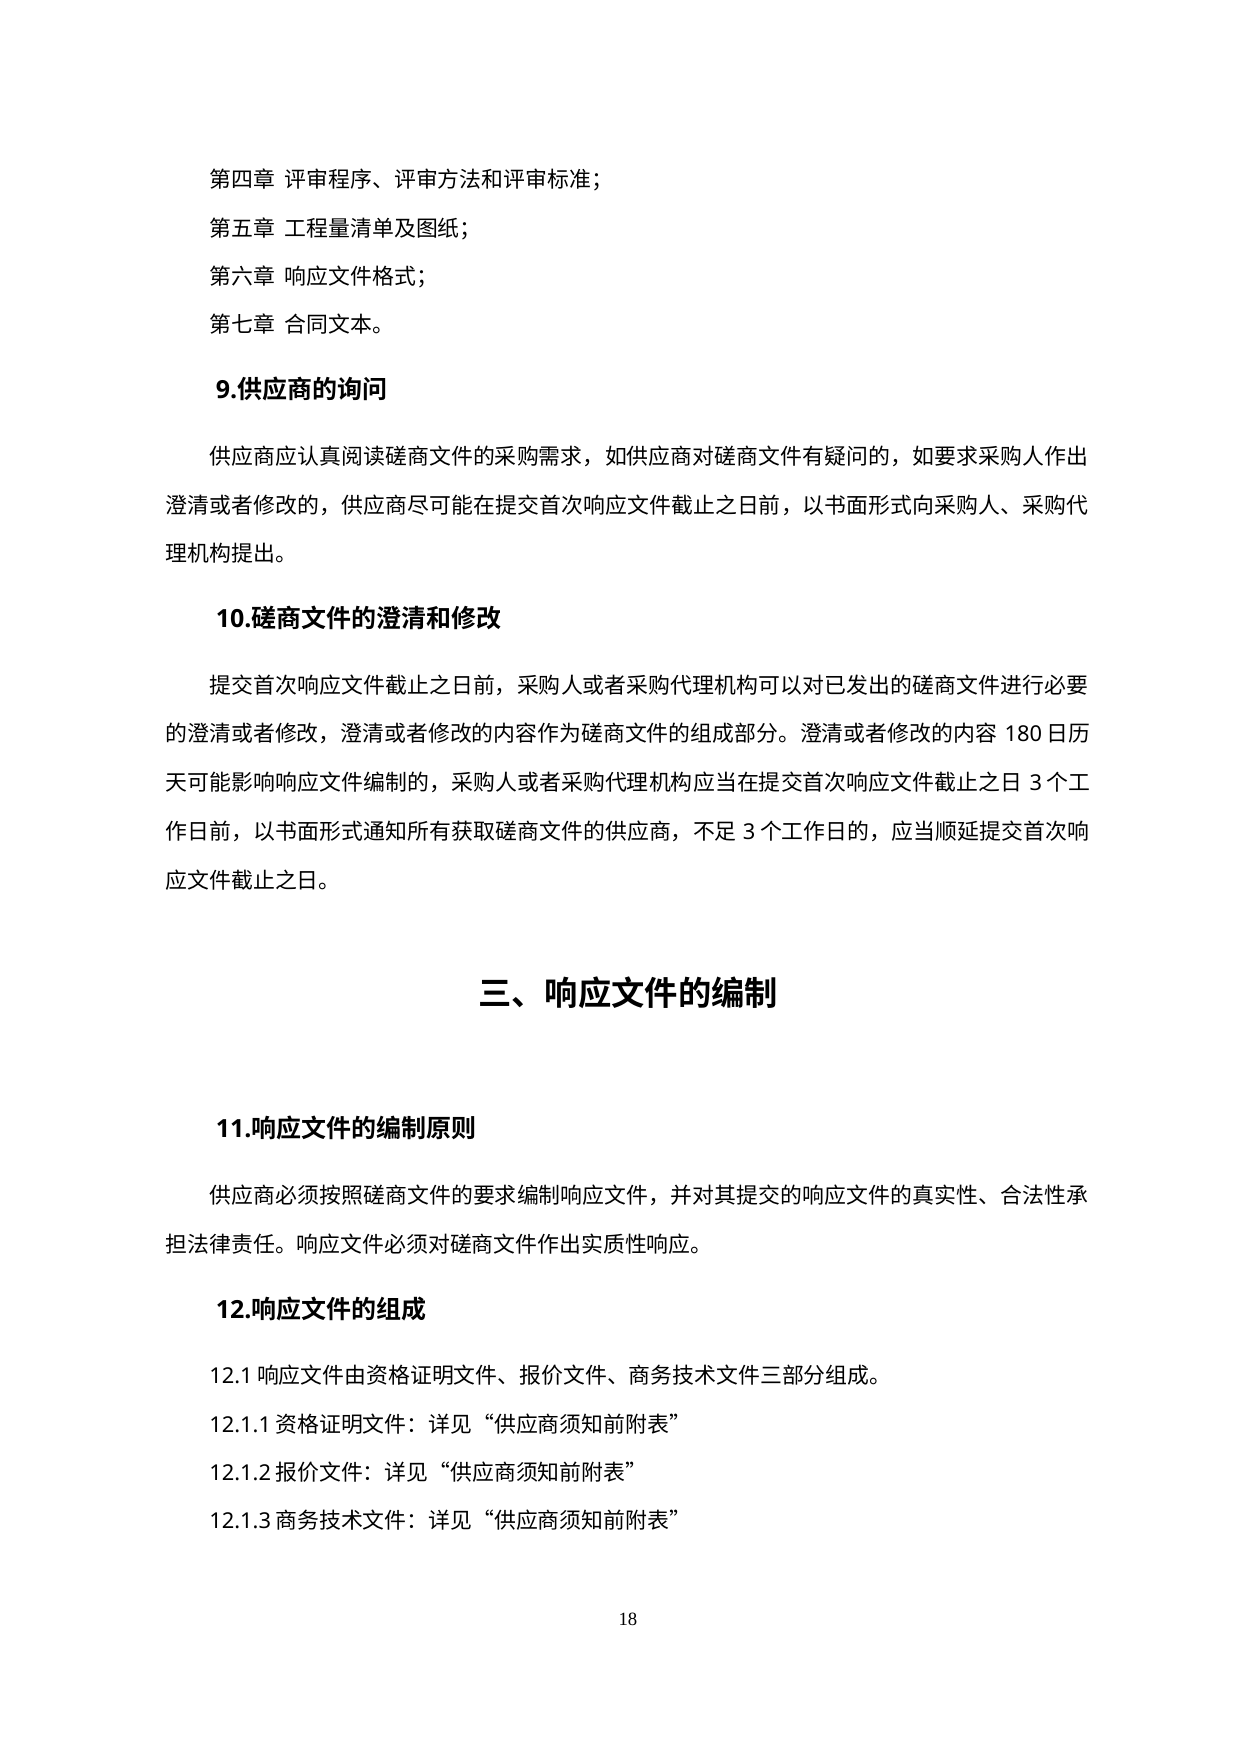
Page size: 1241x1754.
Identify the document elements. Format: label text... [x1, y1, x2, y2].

text 12.1.3商务技术文件：详见“供应商须知前附表” [209, 1503, 1090, 1535]
text 第七章 合同文本。 [165, 307, 1090, 339]
text 第五章 工程量清单及图纸； [165, 210, 1090, 243]
text 10.磋商文件的澄清和修改 [165, 584, 1090, 649]
text 第六章 响应文件格式； [165, 259, 1090, 291]
text 12.1.1资格证明文件：详见“供应商须知前附表” [209, 1406, 1090, 1439]
text 12.1.2报价文件：详见“供应商须知前附表” [209, 1454, 1090, 1487]
text 提交首次响应文件截止之日前，采购人或者采购代理机构可以对已发出的磋商文件进行必要的澄清或者修改，澄清或者修改的内容作为磋商文件的组成部分。澄清或者修改的内容180日历天可能影响响应文件编制的，采购人或者采购代理机构应当在提交首次响应文件截止之日3个工作日前，以书面形式通知所有获取磋商文件的供应商，不足3个工作日的，应当顺延提交首次响应文件截止之日。 [165, 667, 1090, 895]
text 12.1响应文件由资格证明文件、报价文件、商务技术文件三部分组成。 [165, 1358, 1090, 1390]
text 供应商必须按照磋商文件的要求编制响应文件，并对其提交的响应文件的真实性、合法性承担法律责任。响应文件必须对磋商文件作出实质性响应。 [165, 1178, 1090, 1259]
text 12.响应文件的组成 [165, 1275, 1090, 1340]
text 第四章 评审程序、评审方法和评审标准； [165, 162, 1090, 194]
text 11.响应文件的编制原则 [165, 1094, 1090, 1159]
text 三、响应文件的编制 [165, 958, 1090, 1023]
text 供应商应认真阅读磋商文件的采购需求，如供应商对磋商文件有疑问的，如要求采购人作出澄清或者修改的，供应商尽可能在提交首次响应文件截止之日前，以书面形式向采购人、采购代理机构提出。 [165, 438, 1090, 568]
text 9.供应商的询问 [165, 355, 1090, 420]
